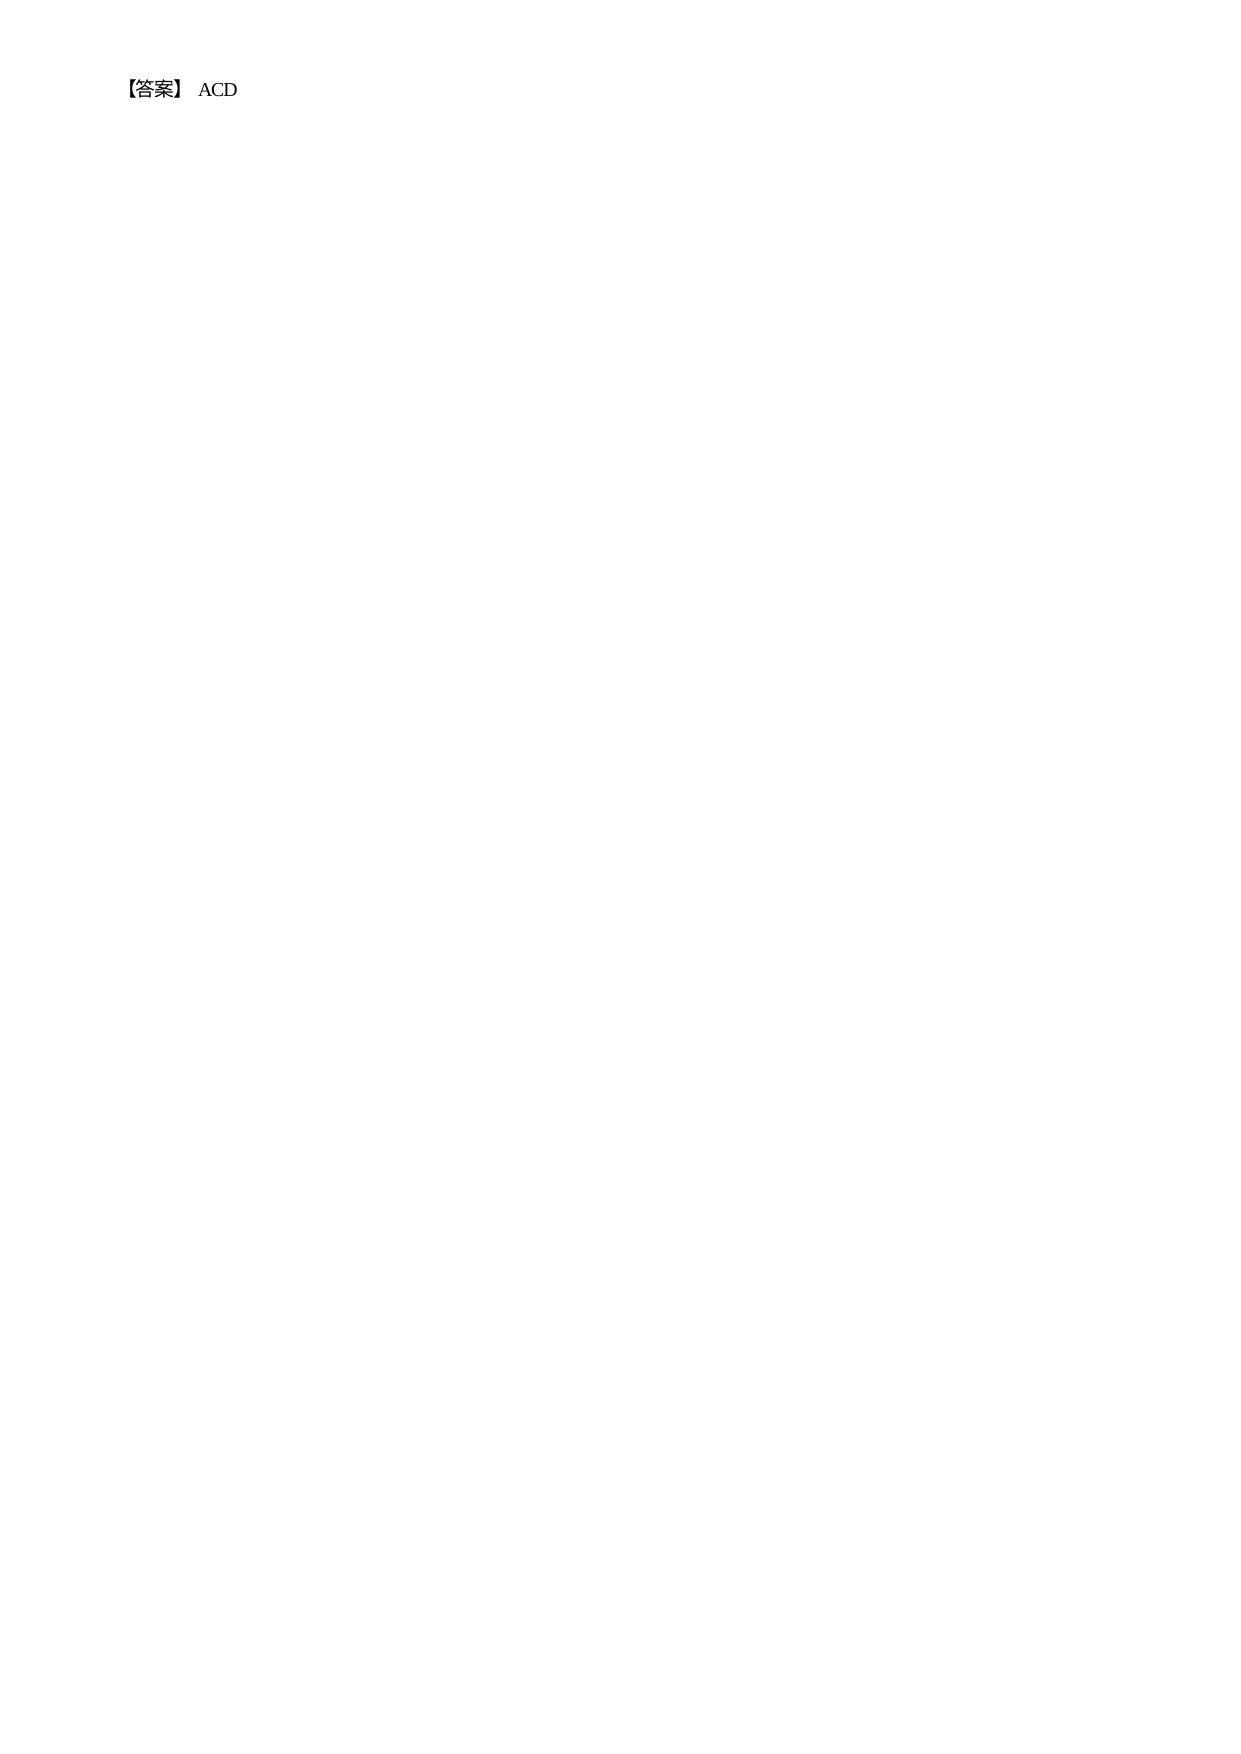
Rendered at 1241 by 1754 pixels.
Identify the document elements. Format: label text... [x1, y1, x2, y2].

text 【答案】 ACD [117, 76, 1162, 102]
